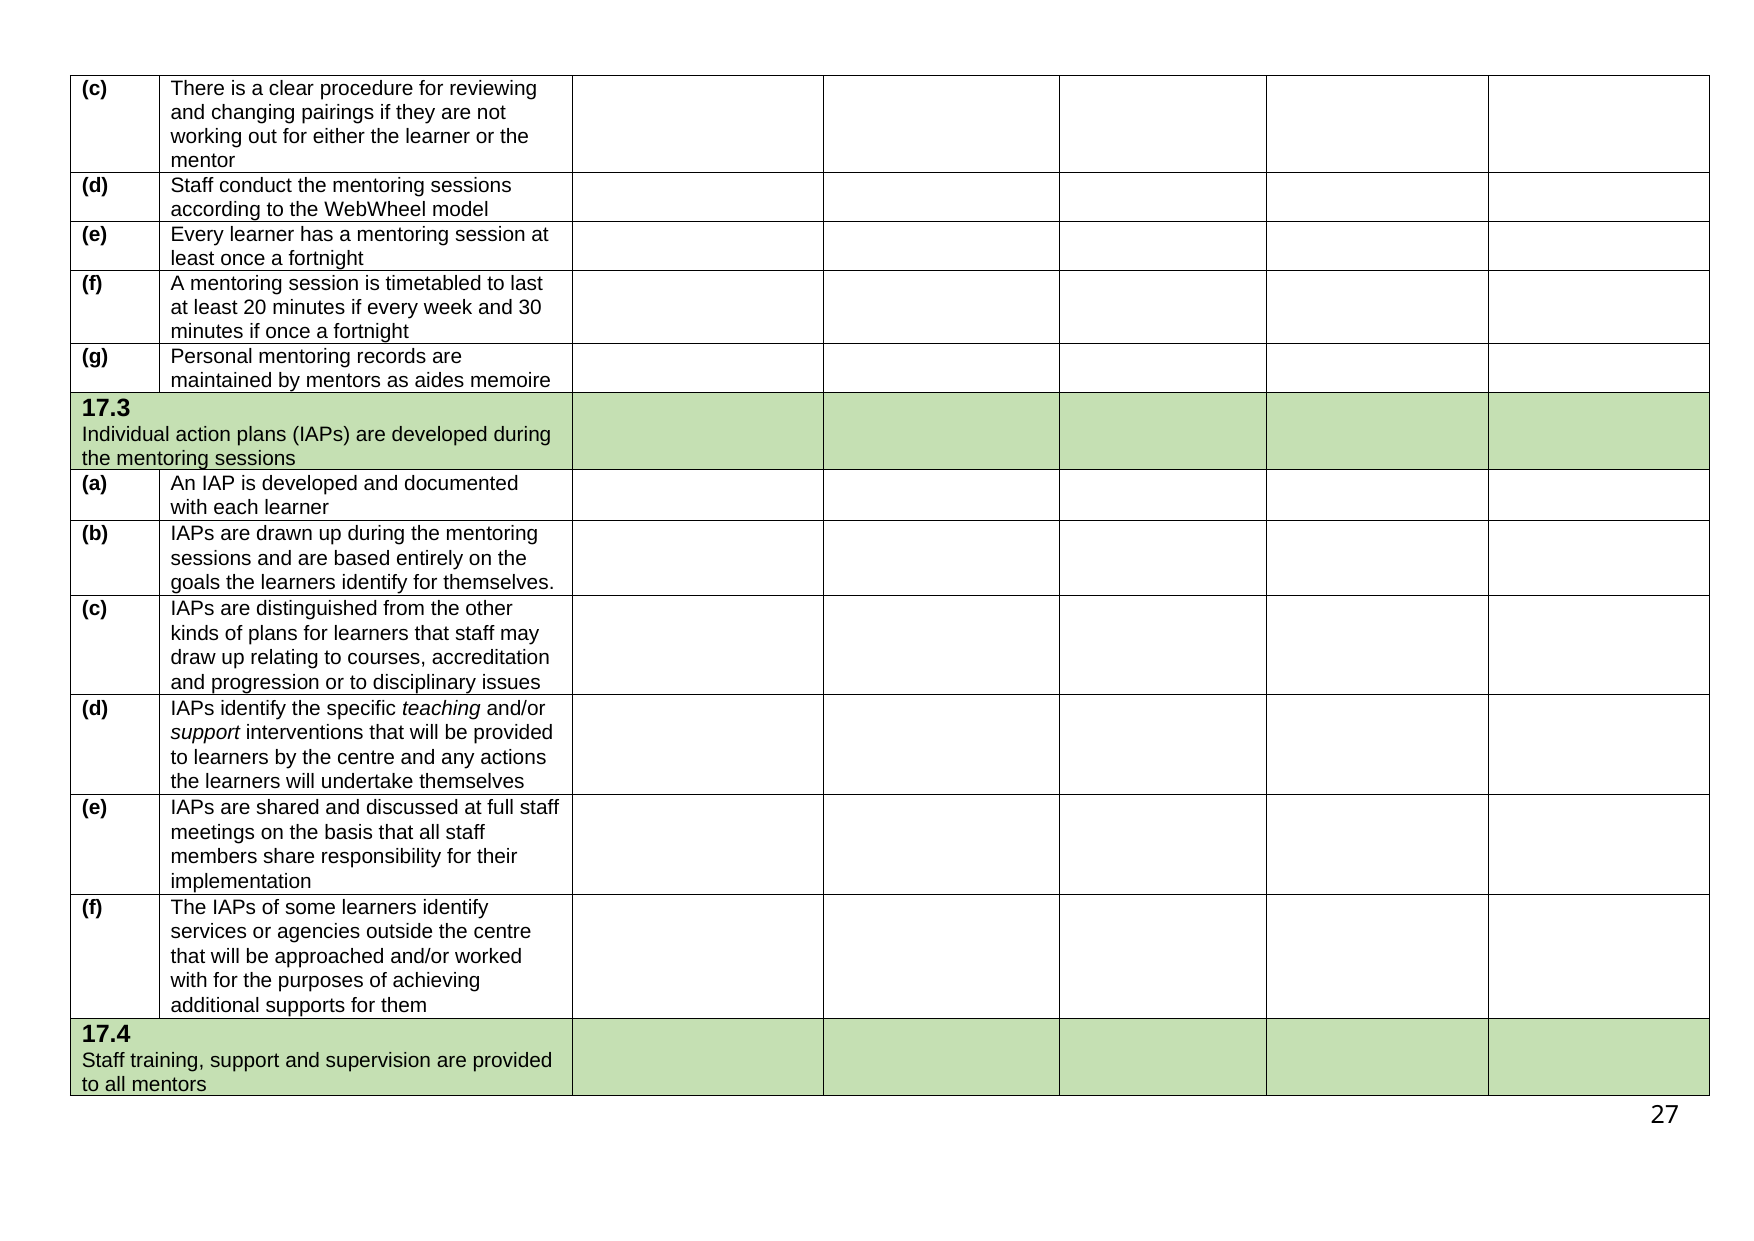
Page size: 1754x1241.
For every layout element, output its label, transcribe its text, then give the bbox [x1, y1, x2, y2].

table_cell [573, 271, 823, 343]
table_cell [573, 795, 823, 893]
table_cell [1060, 1019, 1266, 1095]
table_cell IAPs are drawn up during the mentoring sessions and are based entirely on the goals the learners identify for themselves. [160, 521, 572, 595]
table_cell [1489, 795, 1709, 893]
table_cell (g) [71, 344, 159, 392]
table_cell [1489, 173, 1709, 221]
table_cell [1060, 344, 1266, 392]
table_cell [573, 695, 823, 794]
table_cell [573, 596, 823, 694]
table_cell (f) [71, 895, 159, 1018]
table_cell [824, 795, 1059, 893]
table_cell (c) [71, 596, 159, 694]
table_cell [1060, 271, 1266, 343]
table_cell [1267, 895, 1488, 1018]
table_cell [824, 344, 1059, 392]
table_cell [824, 596, 1059, 694]
table_cell There is a clear procedure for reviewing and changing pairings if they are not working out for either the learner or the mentor [160, 76, 572, 172]
table_cell [824, 895, 1059, 1018]
table_cell [824, 173, 1059, 221]
table_cell (a) [71, 470, 159, 520]
table_cell [1060, 393, 1266, 469]
table_cell [1060, 76, 1266, 172]
table_cell [1060, 173, 1266, 221]
table_cell Every learner has a mentoring session at least once a fortnight [160, 222, 572, 270]
table_cell [1267, 596, 1488, 694]
table_cell [824, 76, 1059, 172]
table_cell [1060, 222, 1266, 270]
table_cell (c) [71, 76, 159, 172]
table_cell [1489, 521, 1709, 595]
table_cell [1489, 895, 1709, 1018]
table_cell [1060, 695, 1266, 794]
table_cell (d) [71, 695, 159, 794]
table_cell [1060, 795, 1266, 893]
table_cell [1489, 695, 1709, 794]
table_cell IAPs are distinguished from the other kinds of plans for learners that staff may draw up relating to courses, accreditation and progression or to disciplinary issues [160, 596, 572, 694]
table_cell [573, 173, 823, 221]
table_cell [573, 521, 823, 595]
table_cell [573, 344, 823, 392]
table_cell (e) [71, 222, 159, 270]
table_cell [1267, 695, 1488, 794]
table_cell [573, 222, 823, 270]
table_cell [1267, 173, 1488, 221]
table_cell Personal mentoring records are maintained by mentors as aides memoire [160, 344, 572, 392]
table_cell (b) [71, 521, 159, 595]
table_cell [824, 393, 1059, 469]
table_cell [824, 271, 1059, 343]
table_cell [1267, 795, 1488, 893]
table_cell [1267, 344, 1488, 392]
table_cell [824, 222, 1059, 270]
table_cell [573, 895, 823, 1018]
table_cell [824, 695, 1059, 794]
table_cell [1060, 521, 1266, 595]
table_cell [1060, 470, 1266, 520]
table_cell [1267, 222, 1488, 270]
table_cell [1489, 596, 1709, 694]
table_cell [1489, 271, 1709, 343]
table_cell (d) [71, 173, 159, 221]
table_cell [1267, 76, 1488, 172]
table_cell The IAPs of some learners identify services or agencies outside the centre that will be approached and/or worked with for the purposes of achieving additional supports for them [160, 895, 572, 1018]
table_cell [1267, 1019, 1488, 1095]
table_cell [1489, 393, 1709, 469]
table_cell An IAP is developed and documented with each learner [160, 470, 572, 520]
table_cell [573, 1019, 823, 1095]
table_cell IAPs are shared and discussed at full staff meetings on the basis that all staff members share responsibility for their implementation [160, 795, 572, 893]
table_cell [1267, 393, 1488, 469]
table_cell [1489, 470, 1709, 520]
table_cell A mentoring session is timetabled to last at least 20 minutes if every week and 30 minutes if once a fortnight [160, 271, 572, 343]
table_cell IAPs identify the specific teaching and/or support interventions that will be provided to learners by the centre and any actions the learners will undertake themselves [160, 695, 572, 794]
table_cell (f) [71, 271, 159, 343]
table_cell [1060, 895, 1266, 1018]
table_cell [573, 393, 823, 469]
table_cell [1267, 521, 1488, 595]
table_cell [1060, 596, 1266, 694]
table_cell [1489, 344, 1709, 392]
table_cell [824, 1019, 1059, 1095]
table_cell [1489, 1019, 1709, 1095]
table_cell [824, 521, 1059, 595]
table_cell 17.4 Staff training, support and supervision are provided to all mentors [71, 1019, 572, 1095]
table_cell [1489, 76, 1709, 172]
table_cell 17.3 Individual action plans (IAPs) are developed during the mentoring sessions [71, 393, 572, 469]
table_cell [573, 470, 823, 520]
table_cell (e) [71, 795, 159, 893]
table_cell [1489, 222, 1709, 270]
table_cell [1267, 271, 1488, 343]
table_cell [824, 470, 1059, 520]
table_cell [573, 76, 823, 172]
table_cell Staff conduct the mentoring sessions according to the WebWheel model [160, 173, 572, 221]
table_cell [1267, 470, 1488, 520]
